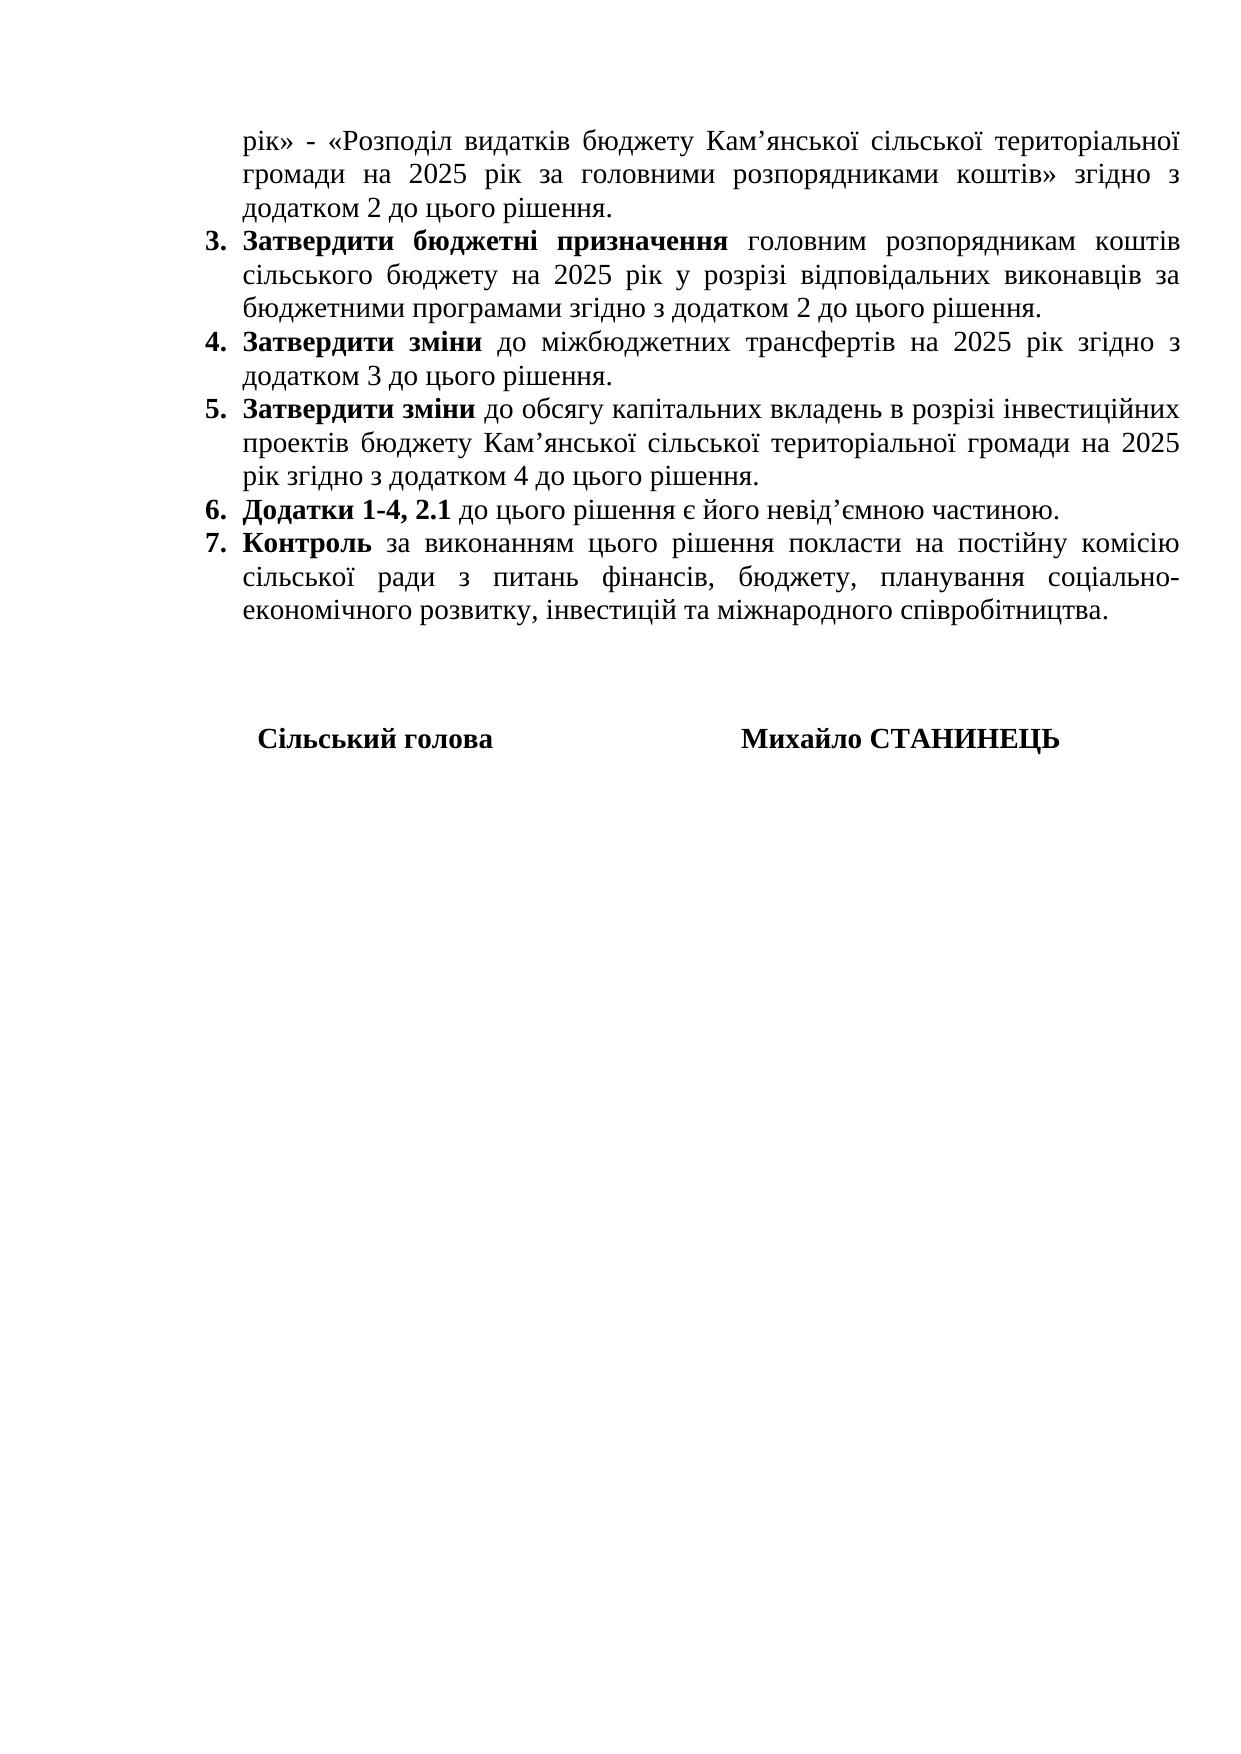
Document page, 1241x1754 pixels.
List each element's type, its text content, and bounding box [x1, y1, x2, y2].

list Затвердити зміни до обсягу капітальних вкладень в розрізі інвестиційних проектів бюджету Кам’янської сільської територіальної громади на 2025 рік згідно з додатком 4 до цього рішення. [205, 391, 1181, 492]
list Затвердити зміни до міжбюджетних трансфертів на 2025 рік згідно з додатком 3 до цього рішення. [205, 324, 1181, 391]
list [205, 123, 1181, 223]
text Сільський голова Михайло СТАНИНЕЦЬ [242, 721, 1181, 755]
list Затвердити бюджетні призначення головним розпорядникам коштів сільського бюджету на 2025 рік у розрізі відповідальних виконавців за бюджетними програмами згідно з додатком 2 до цього рішення. [205, 223, 1181, 324]
list Додатки 1-4, 2.1 до цього рішення є його невід’ємною частиною. [205, 492, 1181, 525]
list Контроль за виконанням цього рішення покласти на постійну комісію сільської ради з питань фінансів, бюджету, планування соціально-економічного розвитку, інвестицій та міжнародного співробітництва. [205, 525, 1181, 626]
